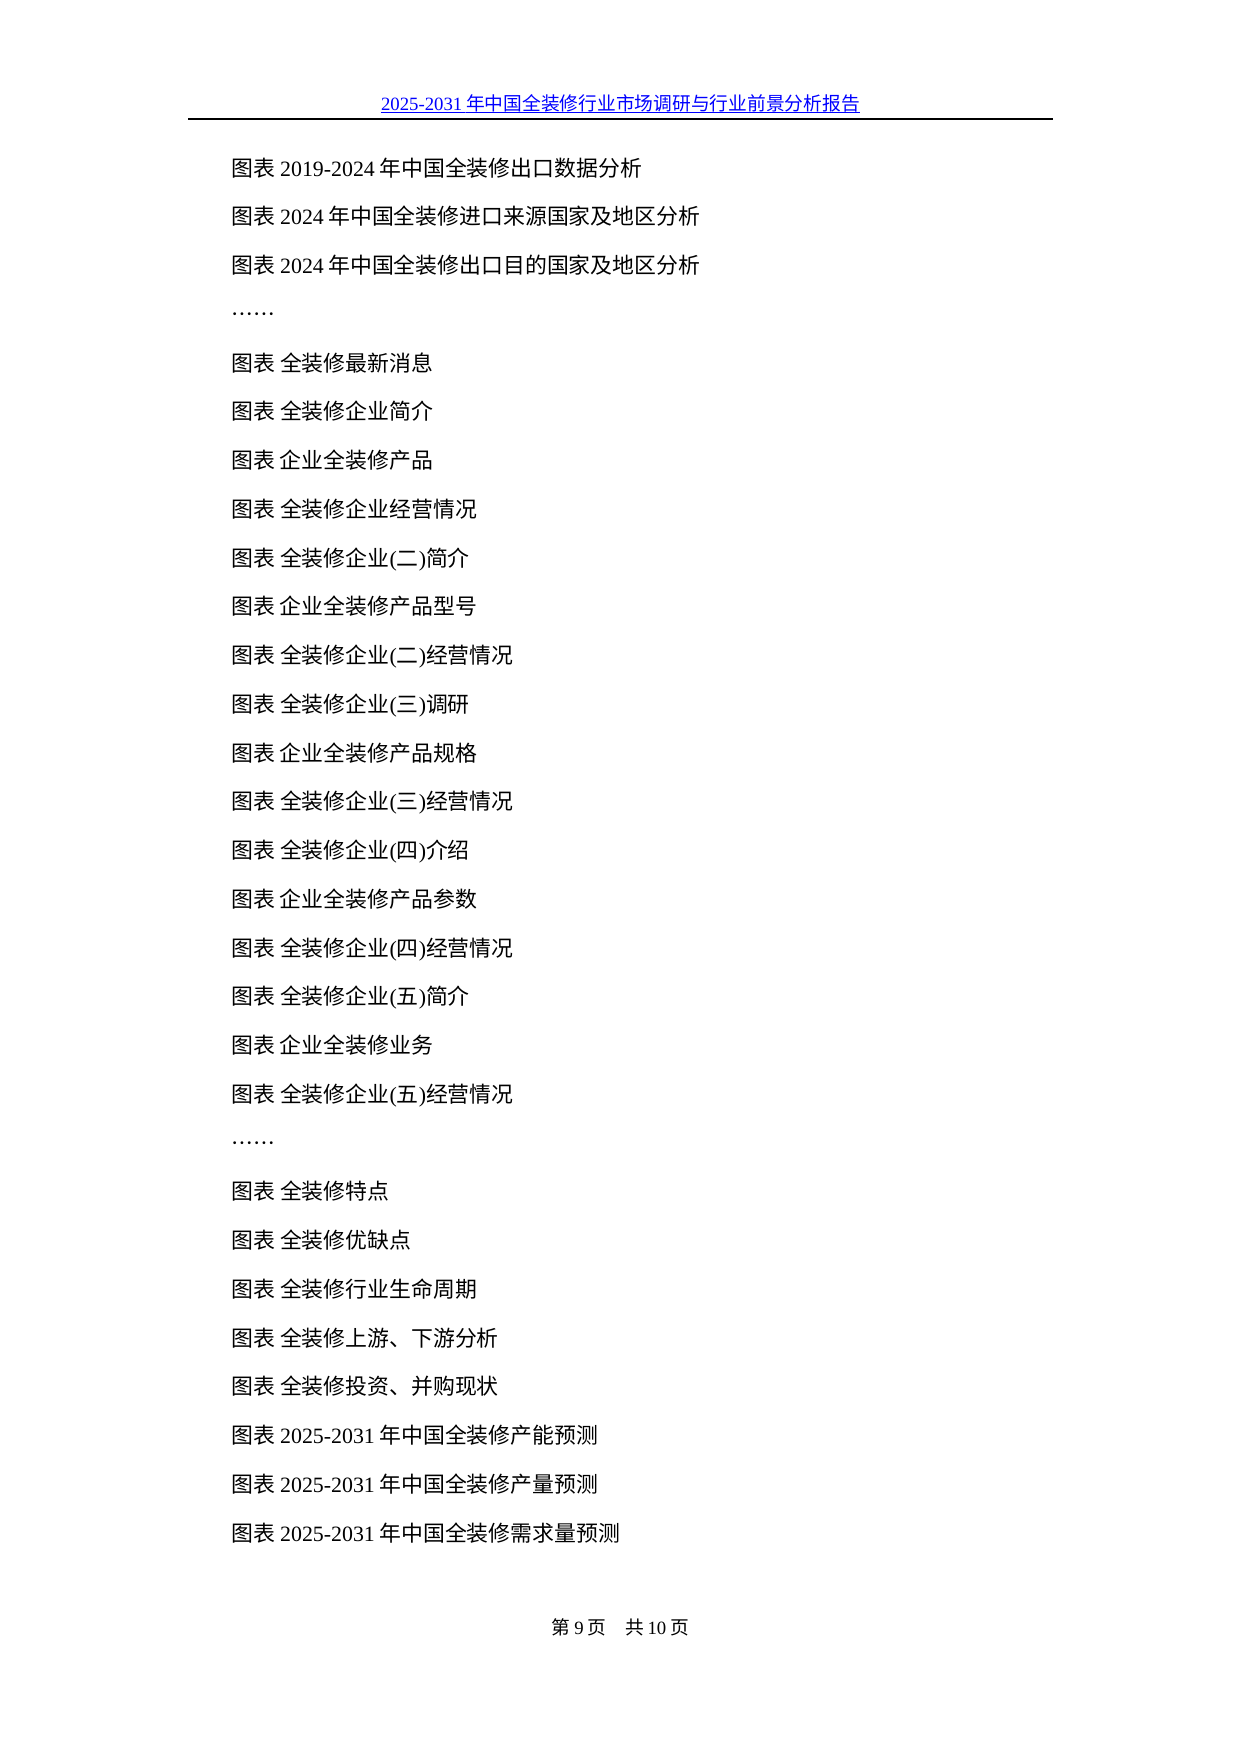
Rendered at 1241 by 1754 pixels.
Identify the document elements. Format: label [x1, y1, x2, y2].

text [187, 150, 1053, 1548]
